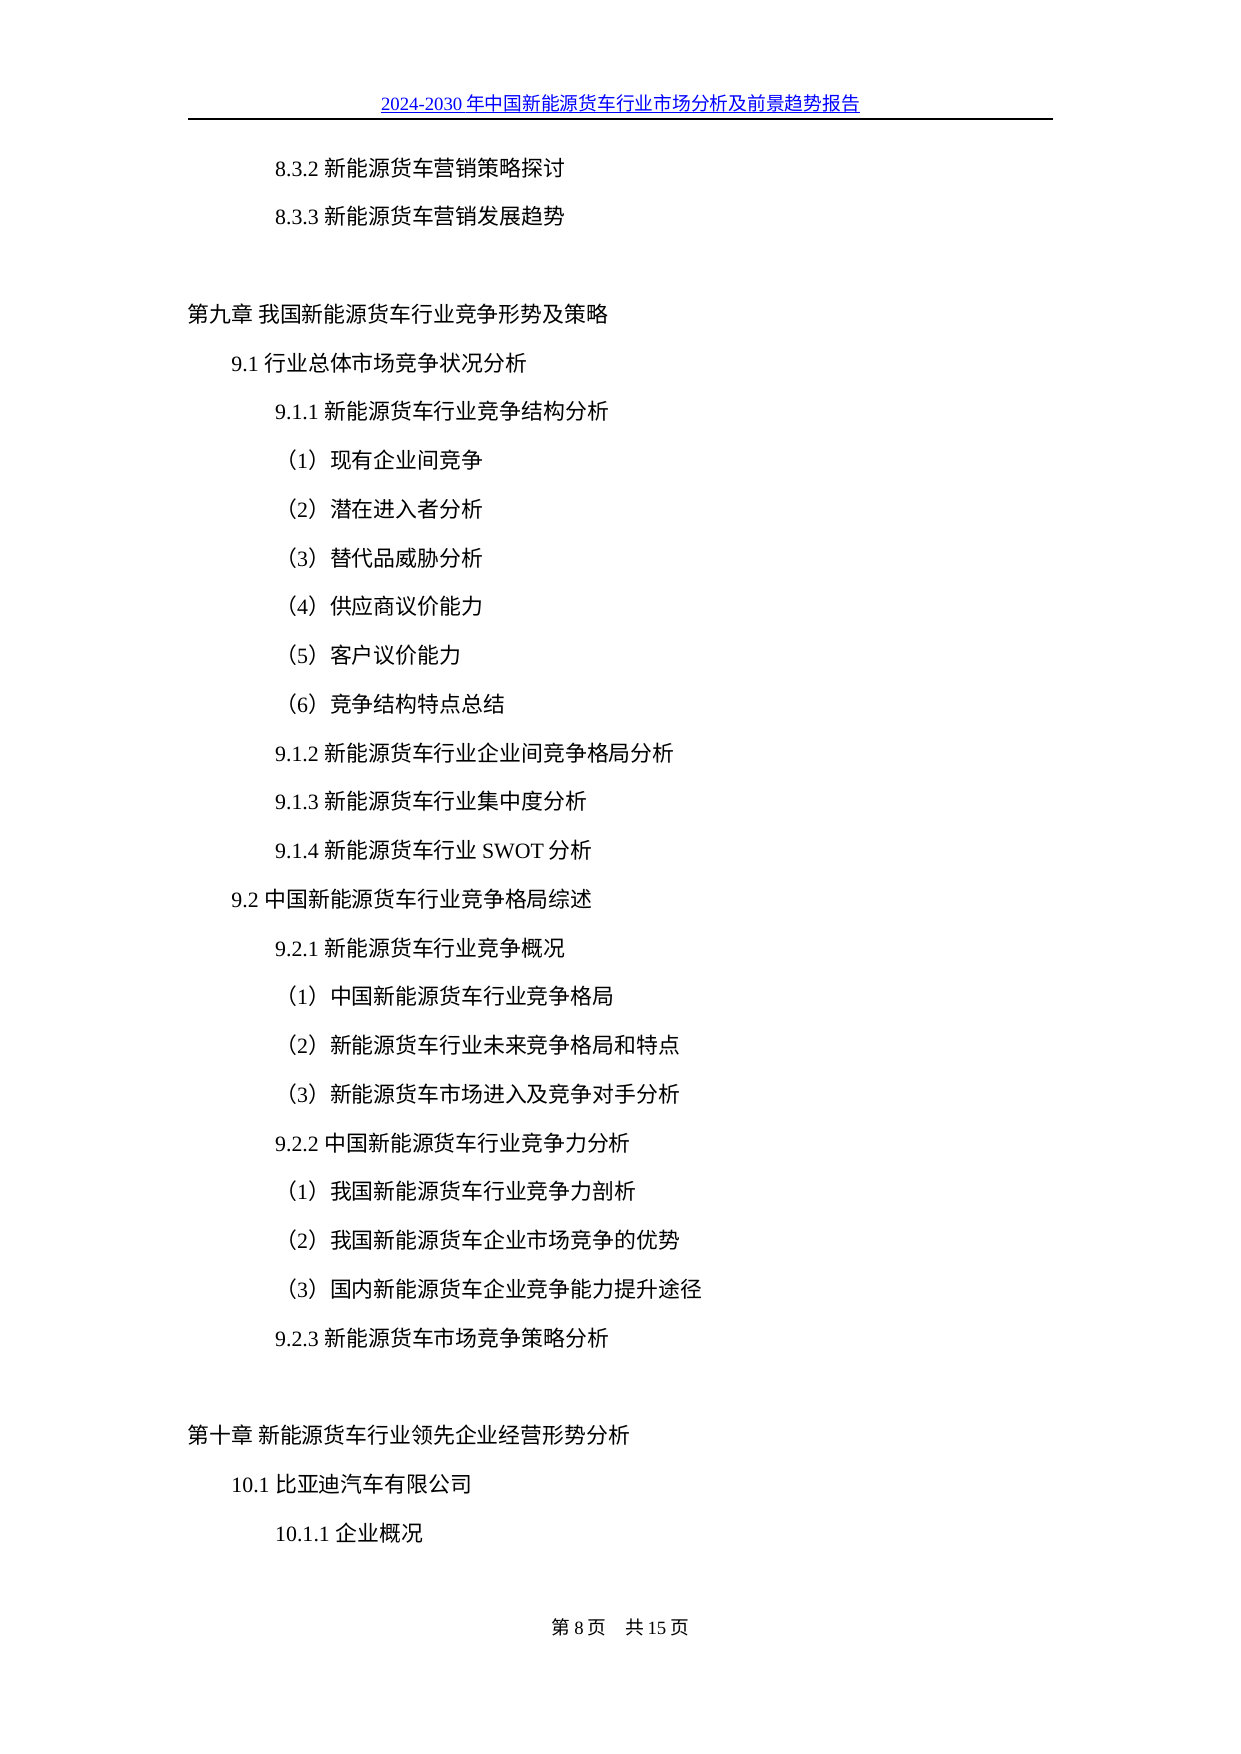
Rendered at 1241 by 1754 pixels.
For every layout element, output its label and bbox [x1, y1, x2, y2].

text [187, 150, 1053, 1548]
